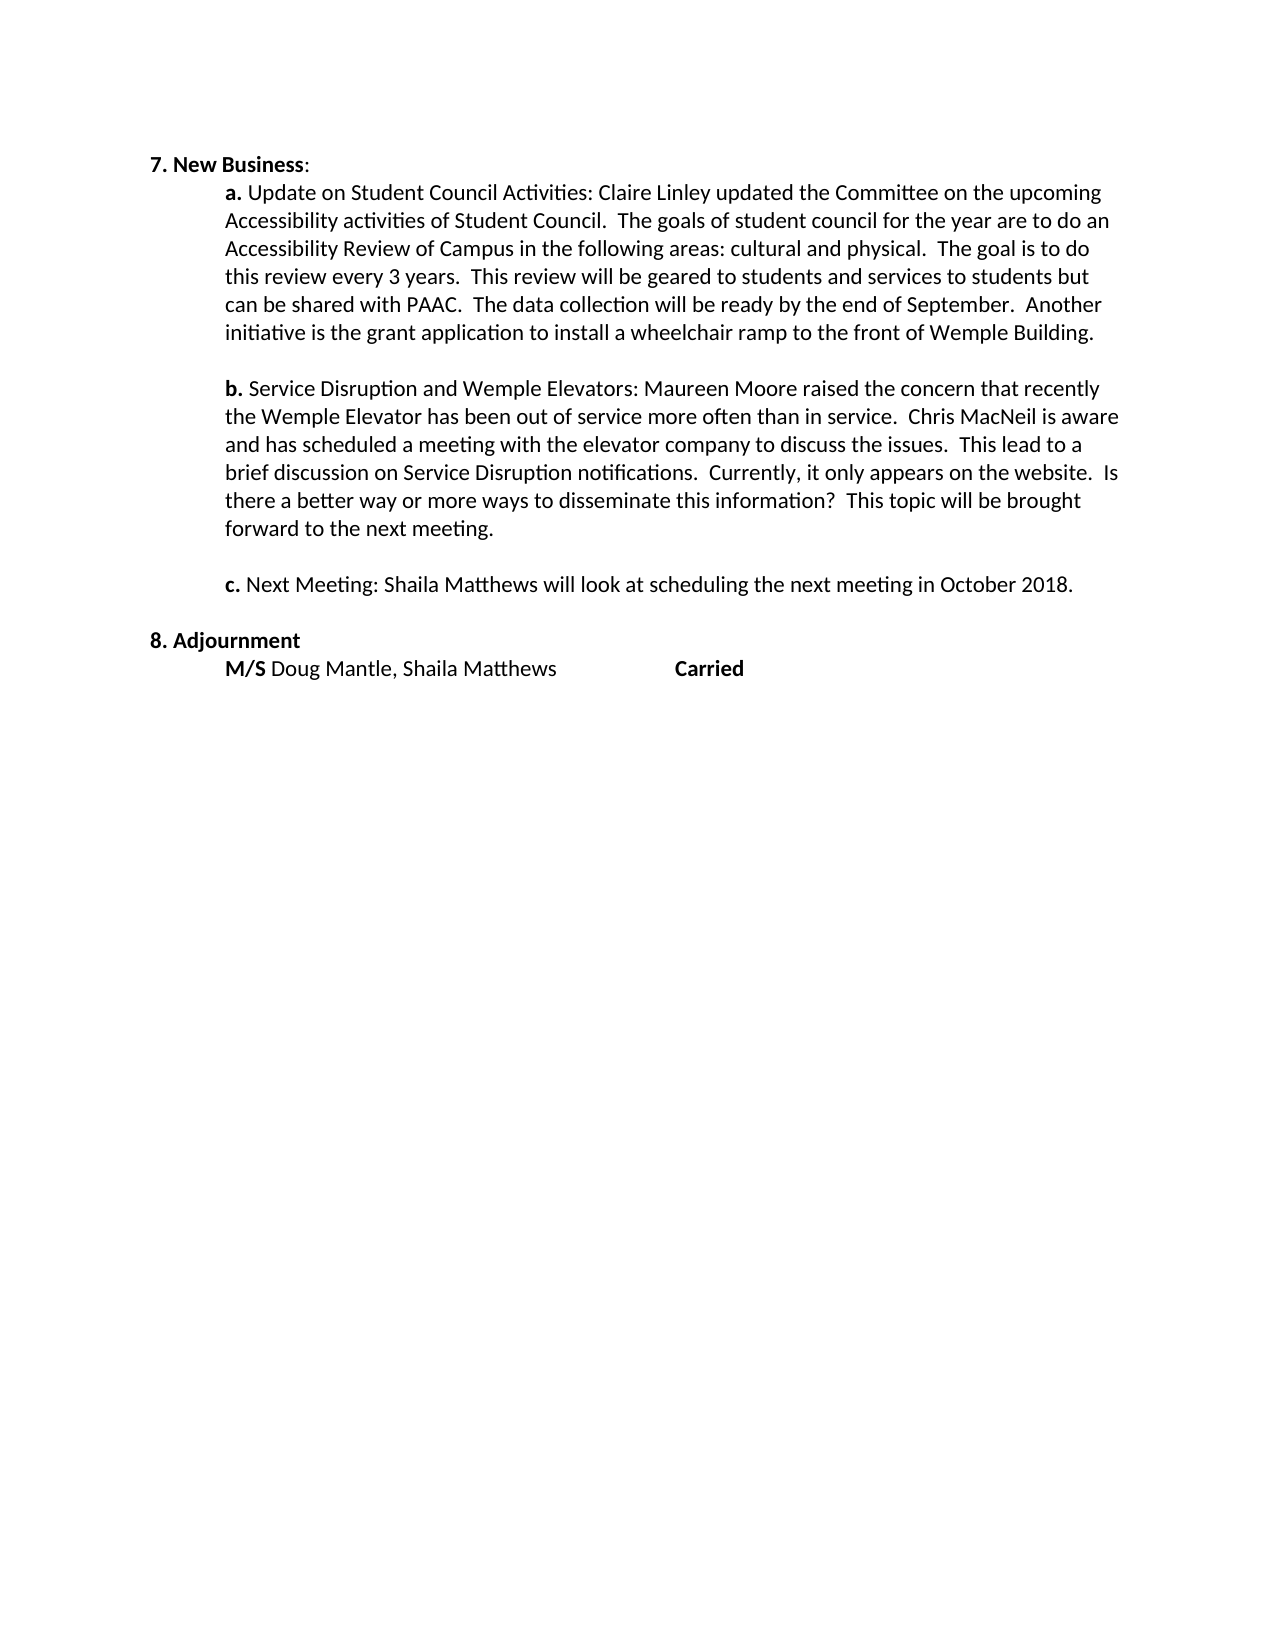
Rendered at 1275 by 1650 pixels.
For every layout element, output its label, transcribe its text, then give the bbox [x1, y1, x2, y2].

text M/S Doug Mantle, Shaila Matthews Carried [150, 654, 1125, 682]
text c. Next Meeting: Shaila Matthews will look at scheduling the next meeting in October 2018. [225, 570, 1125, 598]
text 8. Adjournment [150, 626, 1125, 654]
text b. Service Disruption and Wemple Elevators: Maureen Moore raised the concern that recently the Wemple Elevator has been out of service more often than in service. Chris MacNeil is aware and has scheduled a meeting with the elevator company to discuss the issues. This lead to a brief discussion on Service Disruption notifications. Currently, it only appears on the website. Is there a better way or more ways to disseminate this information? This topic will be brought forward to the next meeting. [225, 374, 1125, 542]
text a. Update on Student Council Activities: Claire Linley updated the Committee on the upcoming Accessibility activities of Student Council. The goals of student council for the year are to do an Accessibility Review of Campus in the following areas: cultural and physical. The goal is to do this review every 3 years. This review will be geared to students and services to students but can be shared with PAAC. The data collection will be ready by the end of September. Another initiative is the grant application to install a wheelchair ramp to the front of Wemple Building. [225, 178, 1125, 346]
text 7. New Business: [150, 150, 1125, 178]
